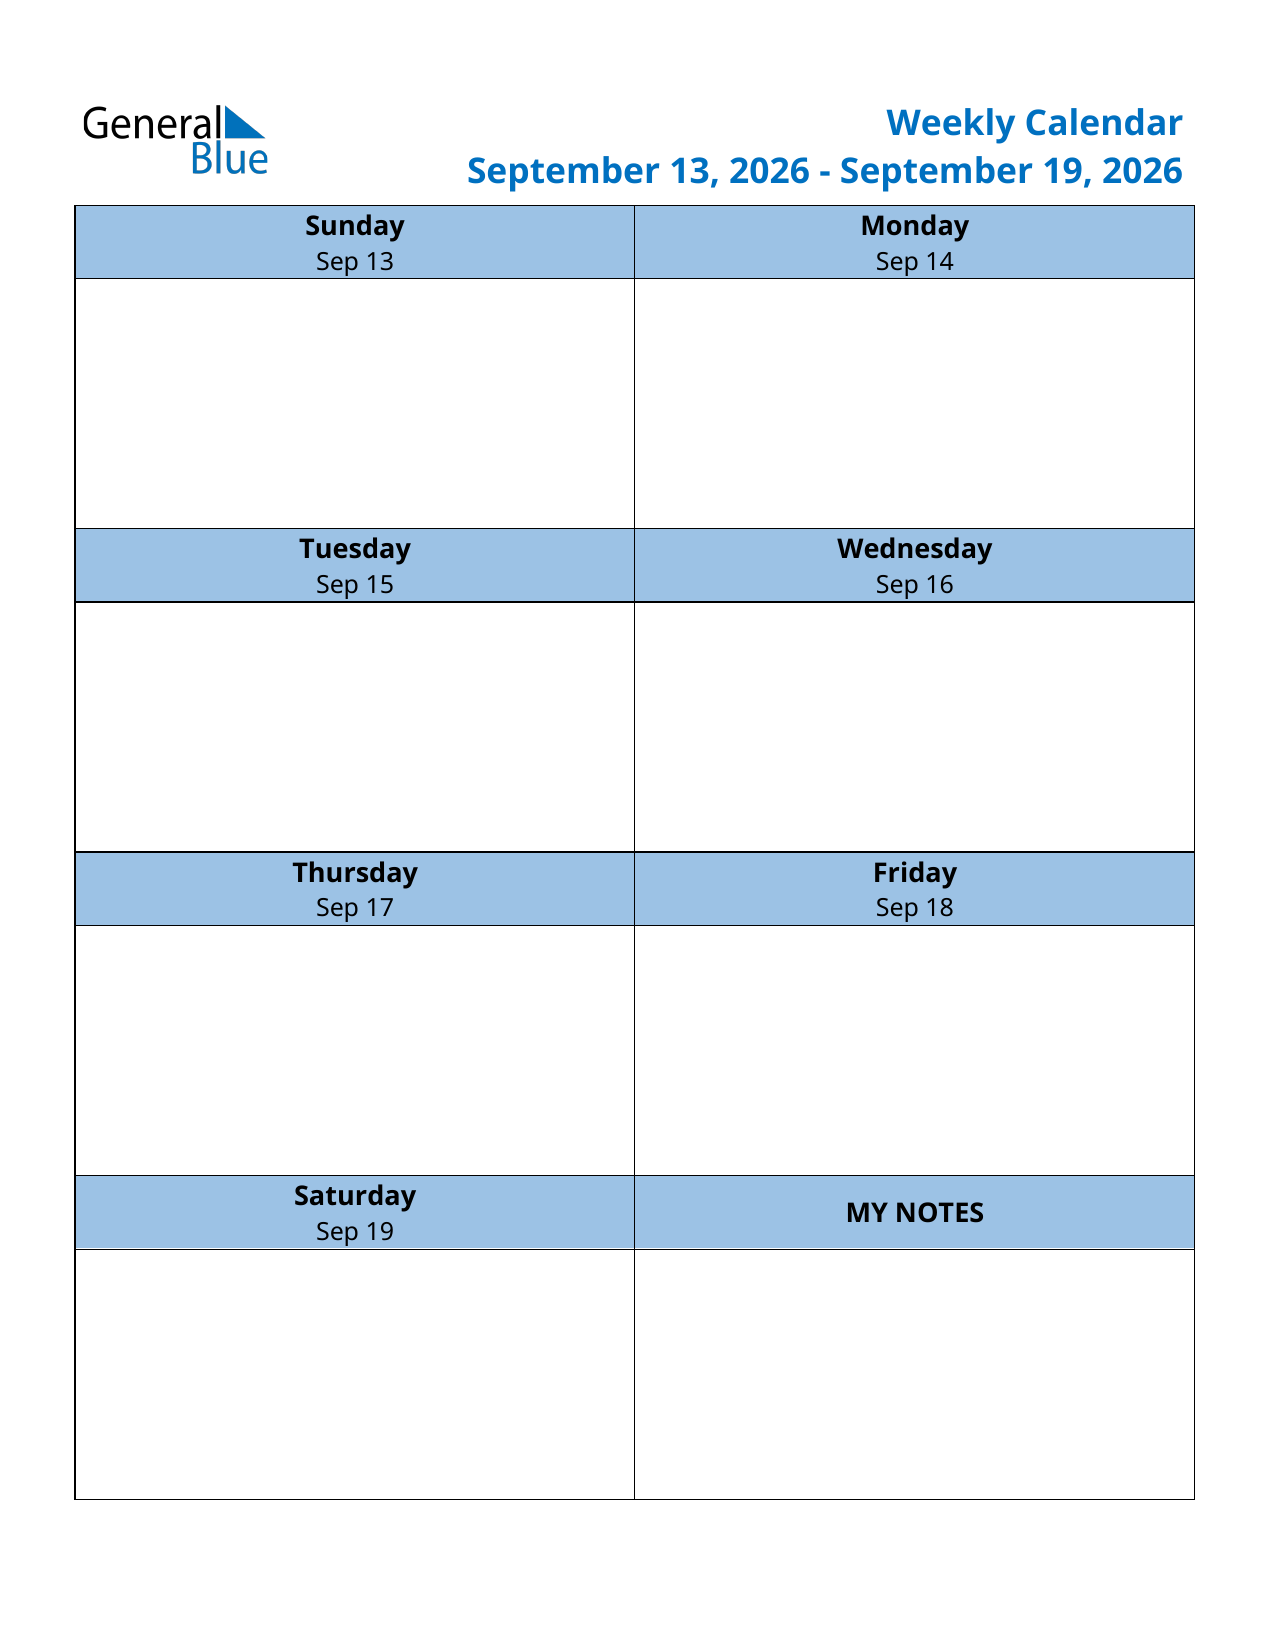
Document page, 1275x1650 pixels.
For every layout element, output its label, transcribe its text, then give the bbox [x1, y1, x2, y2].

table_cell MY NOTES [635, 1176, 1194, 1248]
table_cell Monday Sep 14 [635, 206, 1194, 278]
table_cell [76, 926, 634, 1175]
table_cell [76, 1250, 634, 1498]
picture [83, 105, 268, 174]
table_cell [635, 279, 1194, 528]
table_cell [76, 603, 634, 851]
table_cell [635, 1250, 1194, 1498]
table_cell [635, 603, 1194, 851]
table_cell Sunday Sep 13 [76, 206, 634, 278]
table_header Weekly Calendar September 13, 2026 - September 19, 2026 [75, 75, 1195, 205]
table_cell [635, 926, 1194, 1175]
table_cell [76, 279, 634, 528]
table_cell Tuesday Sep 15 [76, 529, 634, 601]
table_cell Wednesday Sep 16 [635, 529, 1194, 601]
table_cell Thursday Sep 17 [76, 853, 634, 925]
table_cell Saturday Sep 19 [76, 1176, 634, 1248]
table_cell Friday Sep 18 [635, 853, 1194, 925]
